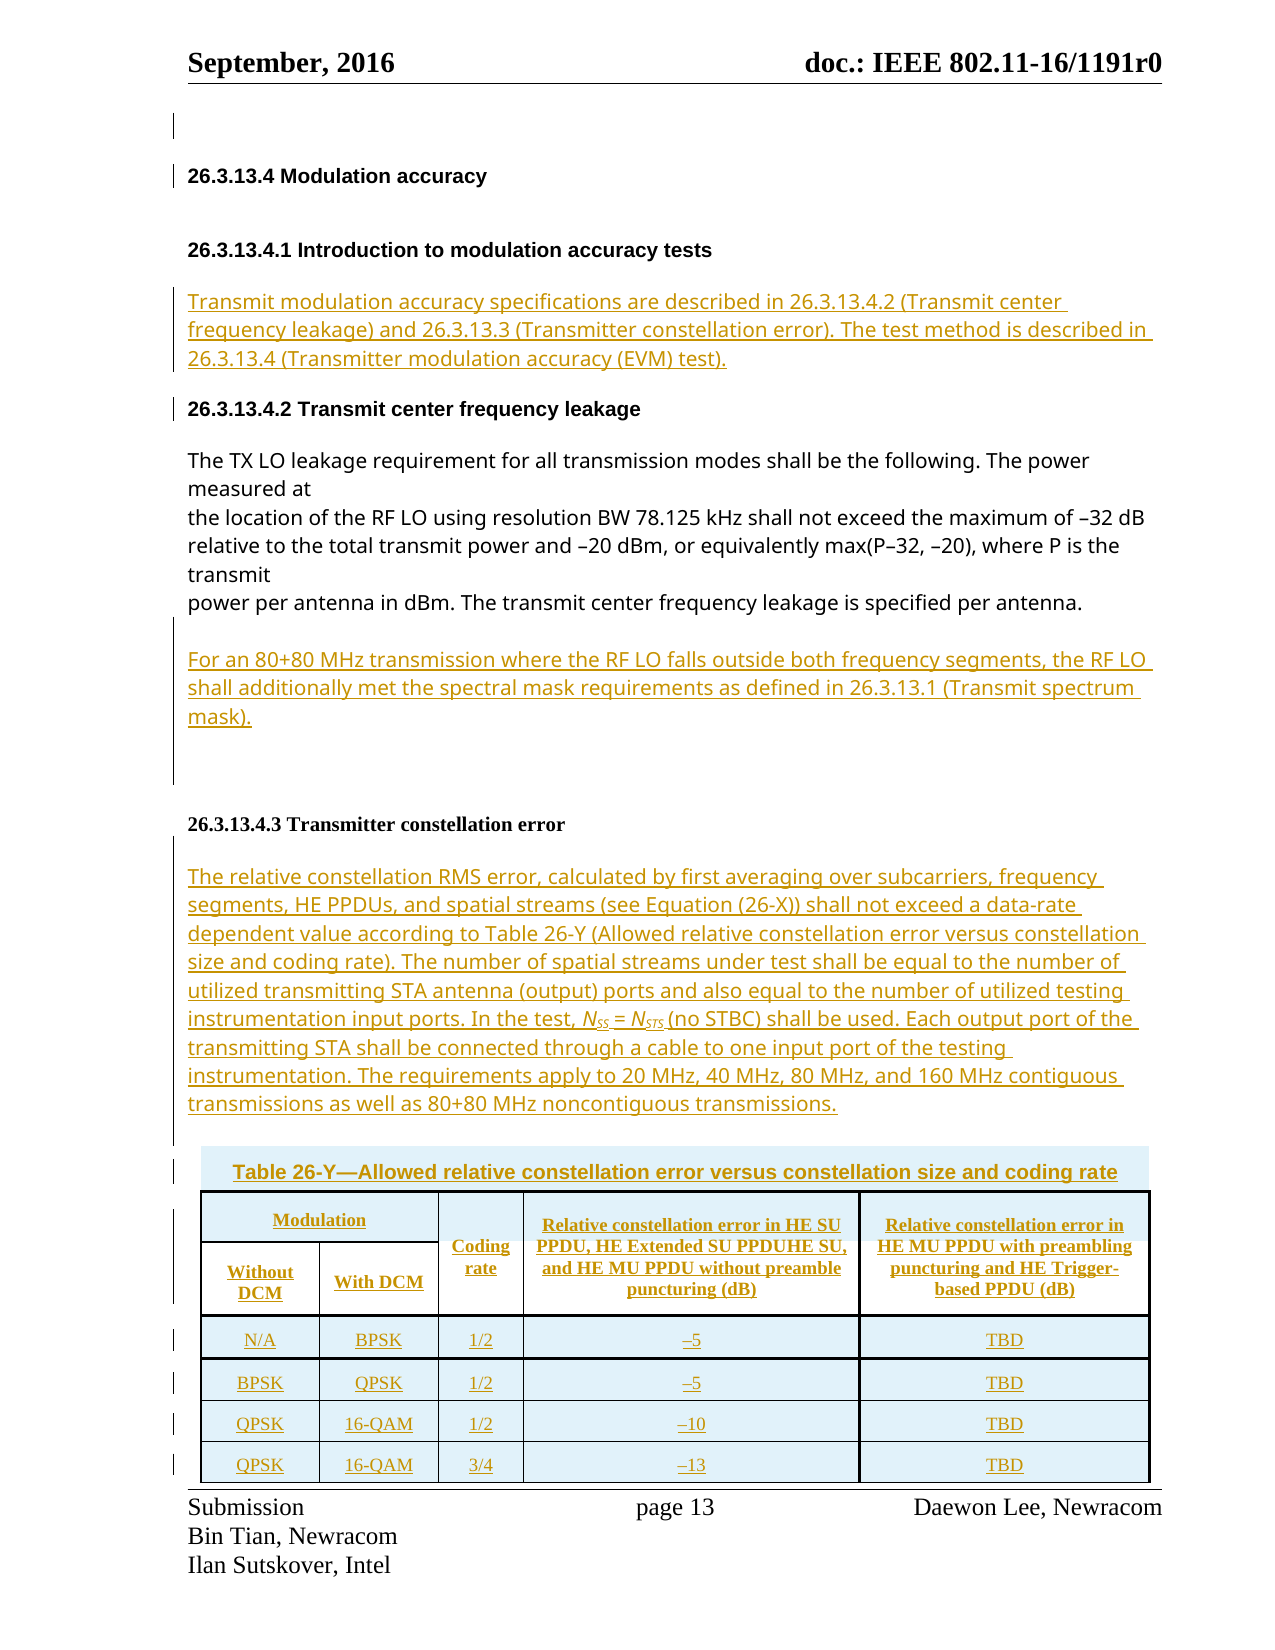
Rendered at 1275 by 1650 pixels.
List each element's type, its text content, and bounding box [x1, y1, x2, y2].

text the location of the RF LO using resolution BW 78.125 kHz shall not exceed the maximum of –32 dB [187, 503, 1162, 531]
text The TX LO leakage requirement for all transmission modes shall be the following. The power measured at [187, 446, 1162, 503]
table_cell [320, 1243, 438, 1314]
text relative to the total transmit power and –20 dBm, or equivalently max(P–32, –20), where P is the transmit [187, 531, 1162, 588]
text power per antenna in dBm. The transmit center frequency leakage is specified per antenna. [187, 588, 1162, 617]
text 26.3.13.4.2 Transmit center frequency leakage [187, 397, 1162, 421]
text 26.3.13.4.3 Transmitter constellation error [187, 812, 1162, 836]
table_cell [202, 1243, 319, 1314]
text 26.3.13.4.1 Introduction to modulation accuracy tests [187, 238, 1162, 262]
text 26.3.13.4 Modulation accuracy [187, 164, 1162, 188]
